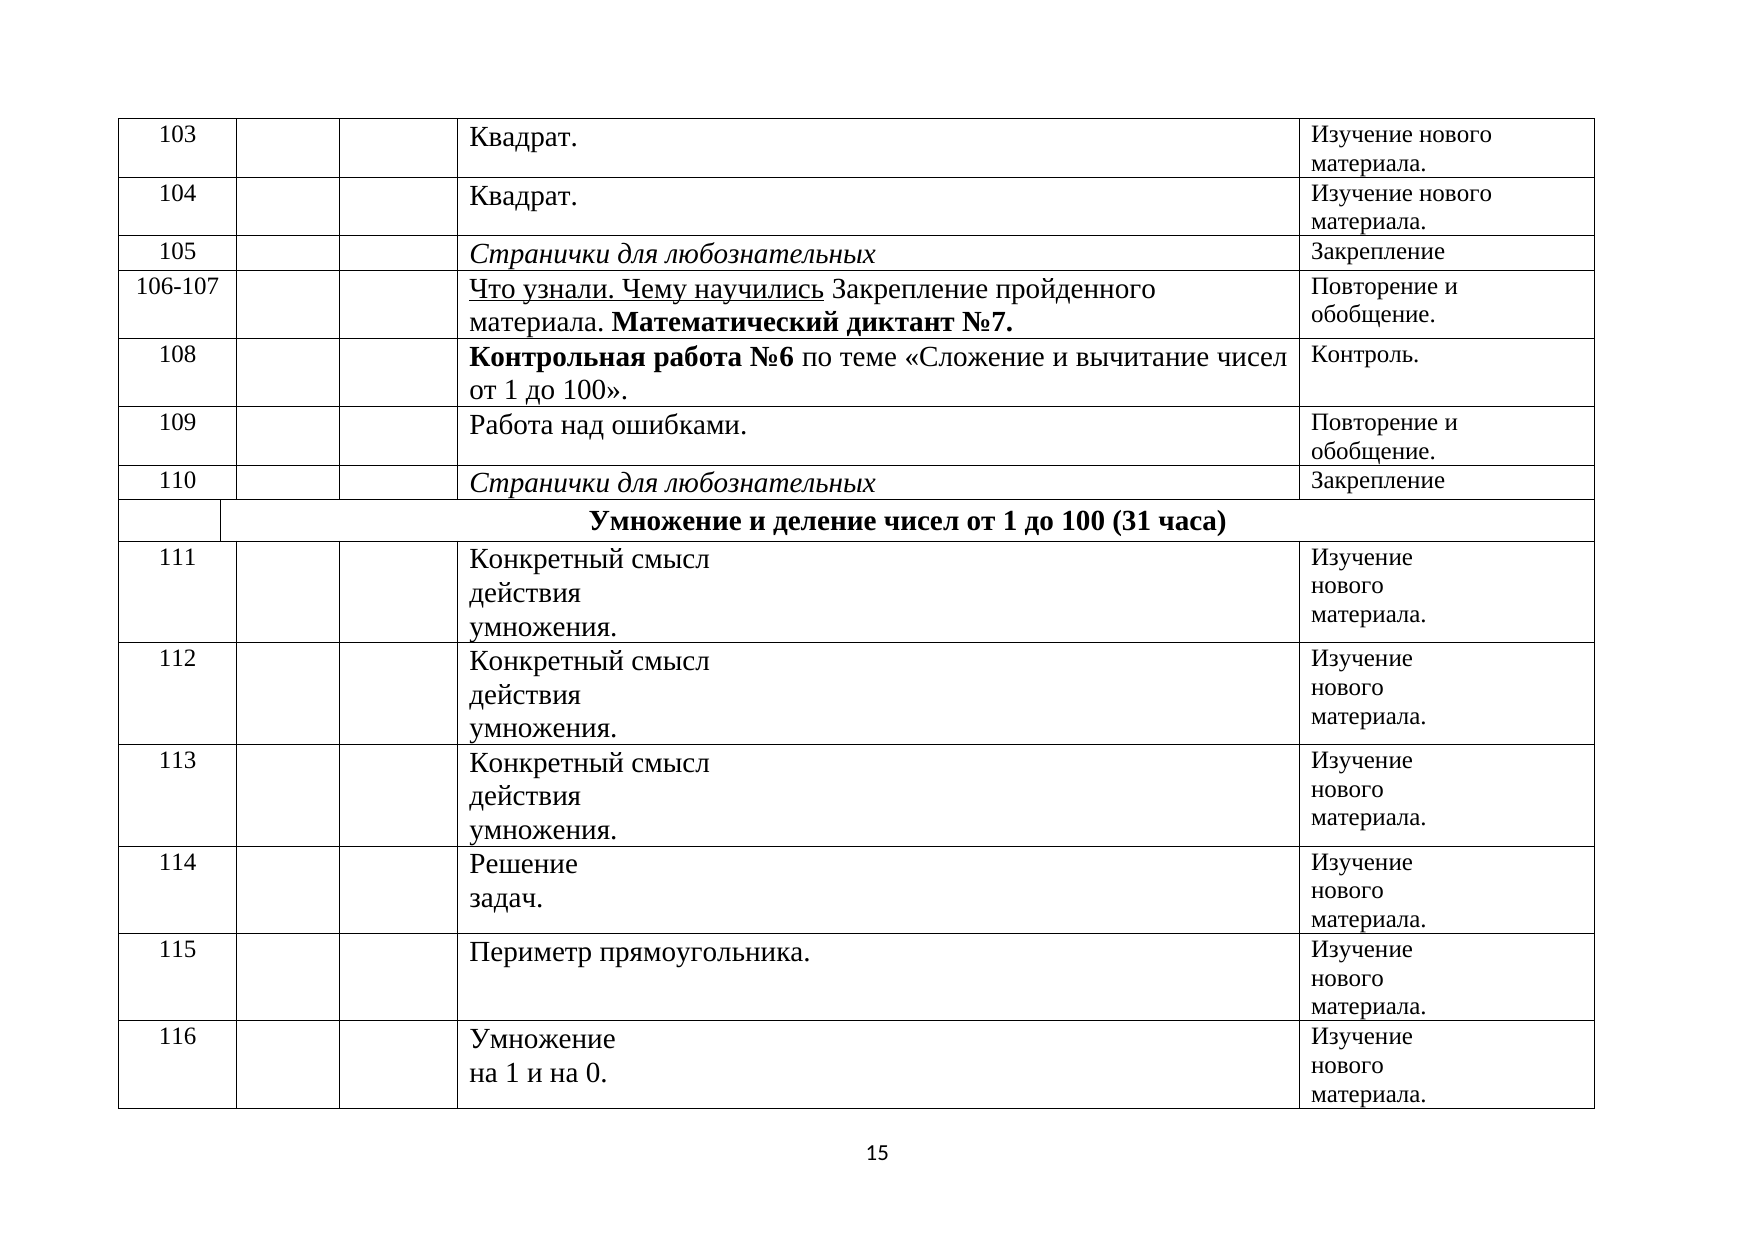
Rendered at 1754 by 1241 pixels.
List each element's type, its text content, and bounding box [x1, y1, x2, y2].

table_cell [340, 934, 457, 1020]
table_cell Повторение и обобщение. [1300, 271, 1594, 338]
table_cell Изучение нового материала. [1300, 643, 1594, 744]
table_cell 103 [119, 119, 236, 177]
table_cell [340, 466, 457, 499]
table_cell [340, 178, 457, 235]
table_cell Квадрат. [458, 178, 1299, 235]
table_cell [237, 178, 339, 235]
table_cell Изучение нового материала. [1300, 934, 1594, 1020]
table_cell Периметр прямоугольника. [458, 934, 1299, 1020]
table_cell [340, 339, 457, 406]
table_cell Конкретный смысл действия умножения. [458, 643, 1299, 744]
table_cell Конкретный смысл действия умножения. [458, 542, 1299, 642]
table_cell 116 [119, 1021, 236, 1107]
table_cell 106-107 [119, 271, 236, 338]
table_cell 112 [119, 643, 236, 744]
table_cell Умножение и деление чисел от 1 до 100 (31 часа) [221, 500, 1594, 541]
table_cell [1300, 1021, 1594, 1107]
table_cell [340, 847, 457, 933]
table_cell [237, 236, 339, 270]
table_cell Закрепление [1300, 236, 1594, 270]
table_cell 104 [119, 178, 236, 235]
table_cell Что узнали. Чему научились Закрепление пройденного материала. Математический диктант №7. [458, 271, 1299, 338]
table_cell Контроль. [1300, 339, 1594, 406]
table_cell Конкретный смысл действия умножения. [458, 745, 1299, 846]
table_cell 105 [119, 236, 236, 270]
table_cell [340, 542, 457, 642]
table_cell Изучение нового материала. [1300, 847, 1594, 933]
table_cell 113 [119, 745, 236, 846]
table_cell Изучение нового материала. [1300, 178, 1594, 235]
table_cell [237, 643, 339, 744]
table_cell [1300, 119, 1594, 177]
table_cell [237, 1021, 339, 1107]
table_cell [237, 466, 339, 499]
table_cell 114 [119, 847, 236, 933]
table_cell [237, 542, 339, 642]
table_cell Странички для любознательных [458, 236, 1299, 270]
table_cell [237, 339, 339, 406]
table_cell [340, 236, 457, 270]
table_cell 110 [119, 466, 236, 499]
table_cell [237, 271, 339, 338]
table_cell [340, 119, 457, 177]
table_cell 109 [119, 407, 236, 464]
table_cell [340, 643, 457, 744]
table_cell 108 [119, 339, 236, 406]
table_cell [340, 1021, 457, 1107]
table_cell 115 [119, 934, 236, 1020]
table_cell [237, 745, 339, 846]
table_cell Повторение и обобщение. [1300, 407, 1594, 464]
table_cell Закрепление [1300, 466, 1594, 499]
table_cell Изучение нового материала. [1300, 745, 1594, 846]
table_cell Решение задач. [458, 847, 1299, 933]
table_cell [237, 407, 339, 464]
table_cell Изучение нового материала. [1300, 542, 1594, 642]
table_cell [340, 271, 457, 338]
table_cell Квадрат. [458, 119, 1299, 177]
table_cell Странички для любознательных [458, 466, 1299, 499]
table_cell 111 [119, 542, 236, 642]
table_cell Работа над ошибками. [458, 407, 1299, 464]
table_cell [237, 119, 339, 177]
table_cell [119, 500, 220, 541]
table_cell [340, 407, 457, 464]
table_cell [340, 745, 457, 846]
table_cell [237, 847, 339, 933]
table_cell [237, 934, 339, 1020]
table_cell Умножение на 1 и на 0. [458, 1021, 1299, 1107]
table_cell Контрольная работа №6 по теме «Сложение и вычитание чисел от 1 до 100». [458, 339, 1299, 406]
